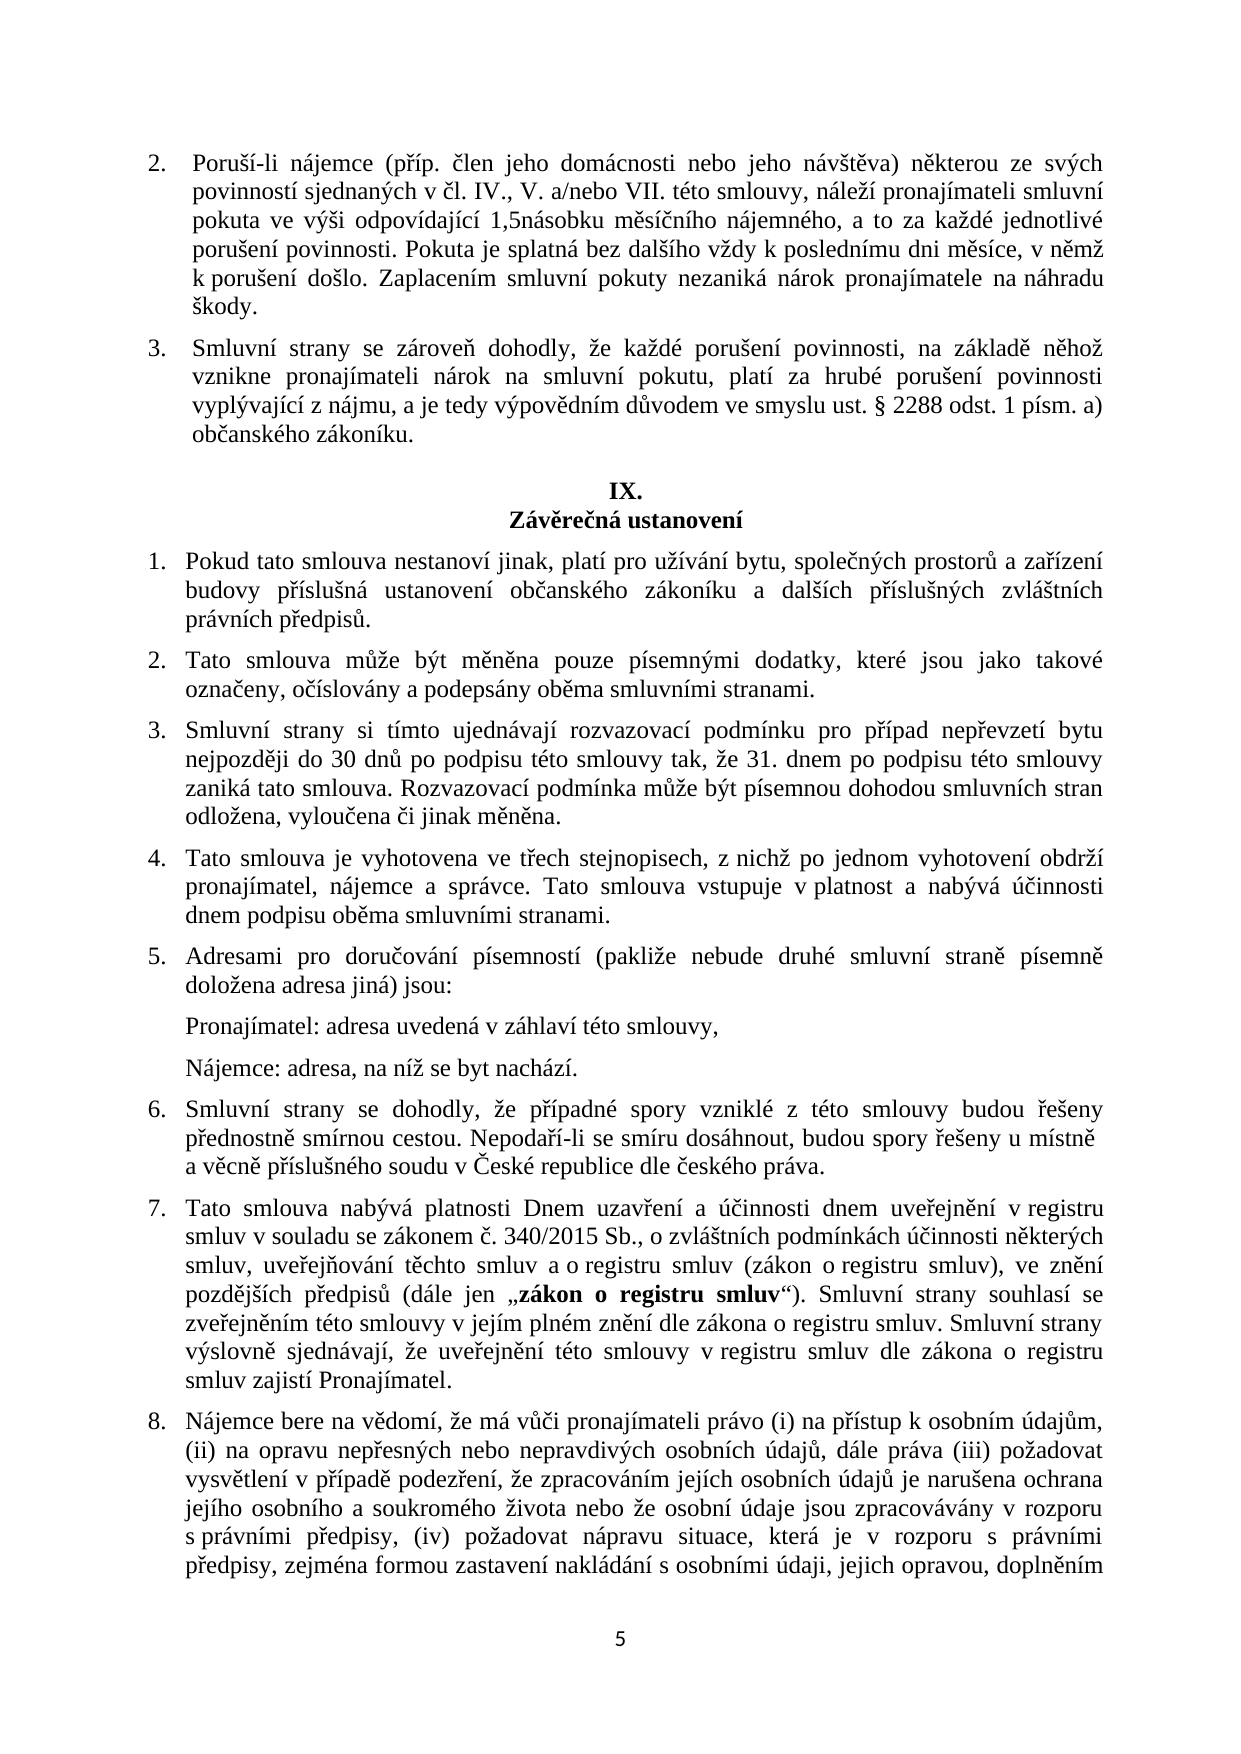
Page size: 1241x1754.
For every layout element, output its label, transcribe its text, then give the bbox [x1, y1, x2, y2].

list Smluvní strany se dohodly, že případné spory vzniklé z této smlouvy budou řešeny přednostně smírnou cestou. Nepodaří-li se smíru dosáhnout, budou spory řešeny u místně a věcně příslušného soudu v České republice dle českého práva. [148, 1094, 1104, 1180]
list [148, 1406, 1104, 1579]
list Tato smlouva nabývá platnosti Dnem uzavření a účinnosti dnem uveřejnění v registru smluv v souladu se zákonem č. 340/2015 Sb., o zvláštních podmínkách účinnosti některých smluv, uveřejňování těchto smluv a o registru smluv (zákon o registru smluv), ve znění pozdějších předpisů (dále jen „zákon o registru smluv“). Smluvní strany souhlasí se zveřejněním této smlouvy v jejím plném znění dle zákona o registru smluv. Smluvní strany výslovně sjednávají, že uveřejnění této smlouvy v registru smluv dle zákona o registru smluv zajistí Pronajímatel. [148, 1193, 1104, 1394]
list Tato smlouva může být měněna pouze písemnými dodatky, které jsou jako takové označeny, očíslovány a podepsány oběma smluvními stranami. [148, 645, 1104, 703]
text Závěrečná ustanovení [148, 505, 1104, 534]
list Smluvní strany si tímto ujednávají rozvazovací podmínku pro případ nepřevzetí bytu nejpozději do 30 dnů po podpisu této smlouvy tak, že 31. dnem po podpisu této smlouvy zaniká tato smlouva. Rozvazovací podmínka může být písemnou dohodou smluvních stran odložena, vyloučena či jinak měněna. [148, 715, 1104, 830]
list Tato smlouva je vyhotovena ve třech stejnopisech, z nichž po jednom vyhotovení obdrží pronajímatel, nájemce a správce. Tato smlouva vstupuje v platnost a nabývá účinnosti dnem podpisu oběma smluvními stranami. [148, 843, 1104, 929]
list Smluvní strany se zároveň dohodly, že každé porušení povinnosti, na základě něhož vznikne pronajímateli nárok na smluvní pokutu, platí za hrubé porušení povinnosti vyplývající z nájmu, a je tedy výpovědním důvodem ve smyslu ust. § 2288 odst. 1 písm. a) občanského zákoníku. [148, 333, 1104, 448]
text Pronajímatel: adresa uvedená v záhlaví této smlouvy, [185, 1011, 1104, 1040]
text IX. [148, 476, 1104, 505]
list Pokud tato smlouva nestanoví jinak, platí pro užívání bytu, společných prostorů a zařízení budovy příslušná ustanovení občanského zákoníku a dalších příslušných zvláštních právních předpisů. [148, 546, 1104, 633]
list Poruší-li nájemce (příp. člen jeho domácnosti nebo jeho návštěva) některou ze svých povinností sjednaných v čl. IV., V. a/nebo VII. této smlouvy, náleží pronajímateli smluvní pokuta ve výši odpovídající 1,5násobku měsíčního nájemného, a to za každé jednotlivé porušení povinnosti. Pokuta je splatná bez dalšího vždy k poslednímu dni měsíce, v němž k porušení došlo. Zaplacením smluvní pokuty nezaniká nárok pronajímatele na náhradu škody. [148, 148, 1104, 320]
text Nájemce: adresa, na níž se byt nachází. [185, 1053, 1104, 1081]
list Adresami pro doručování písemností (pakliže nebude druhé smluvní straně písemně doložena adresa jiná) jsou: [148, 941, 1104, 999]
